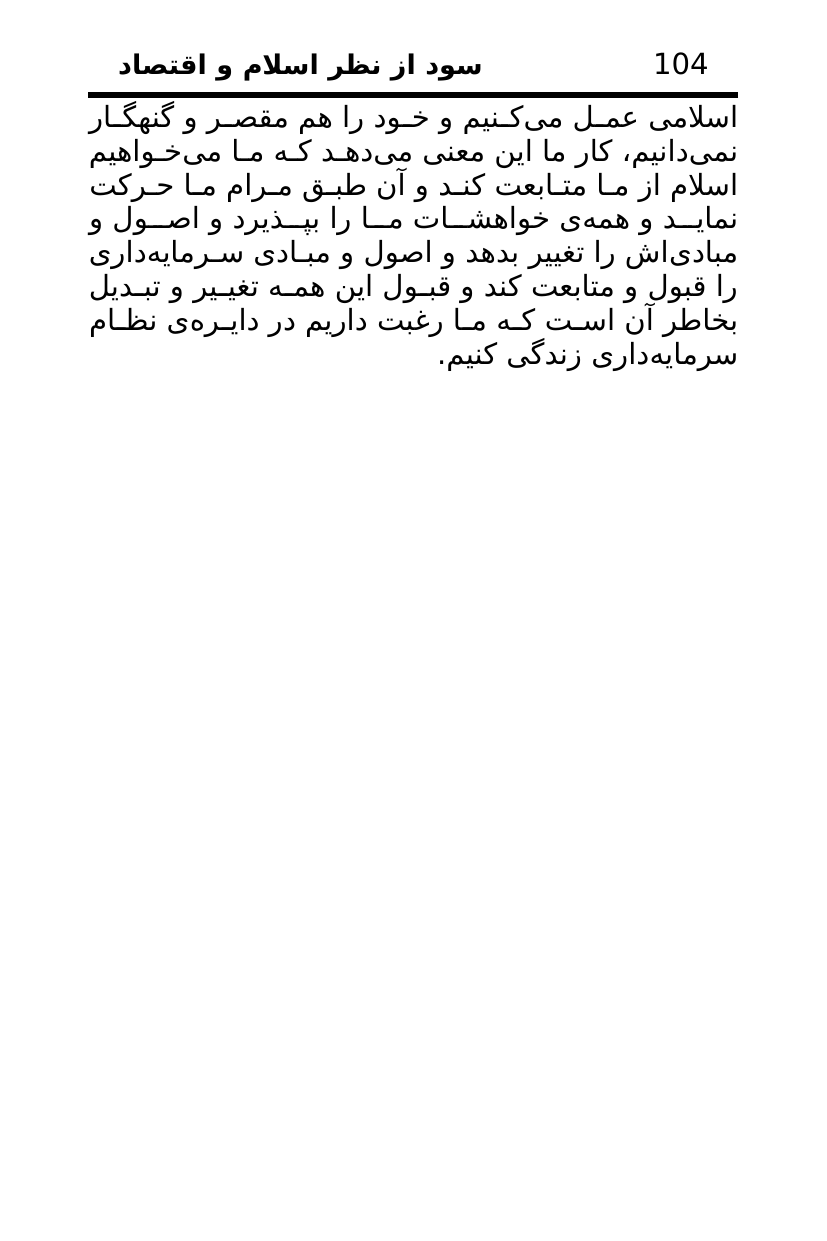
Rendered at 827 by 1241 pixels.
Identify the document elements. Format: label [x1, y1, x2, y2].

text [89, 100, 738, 372]
